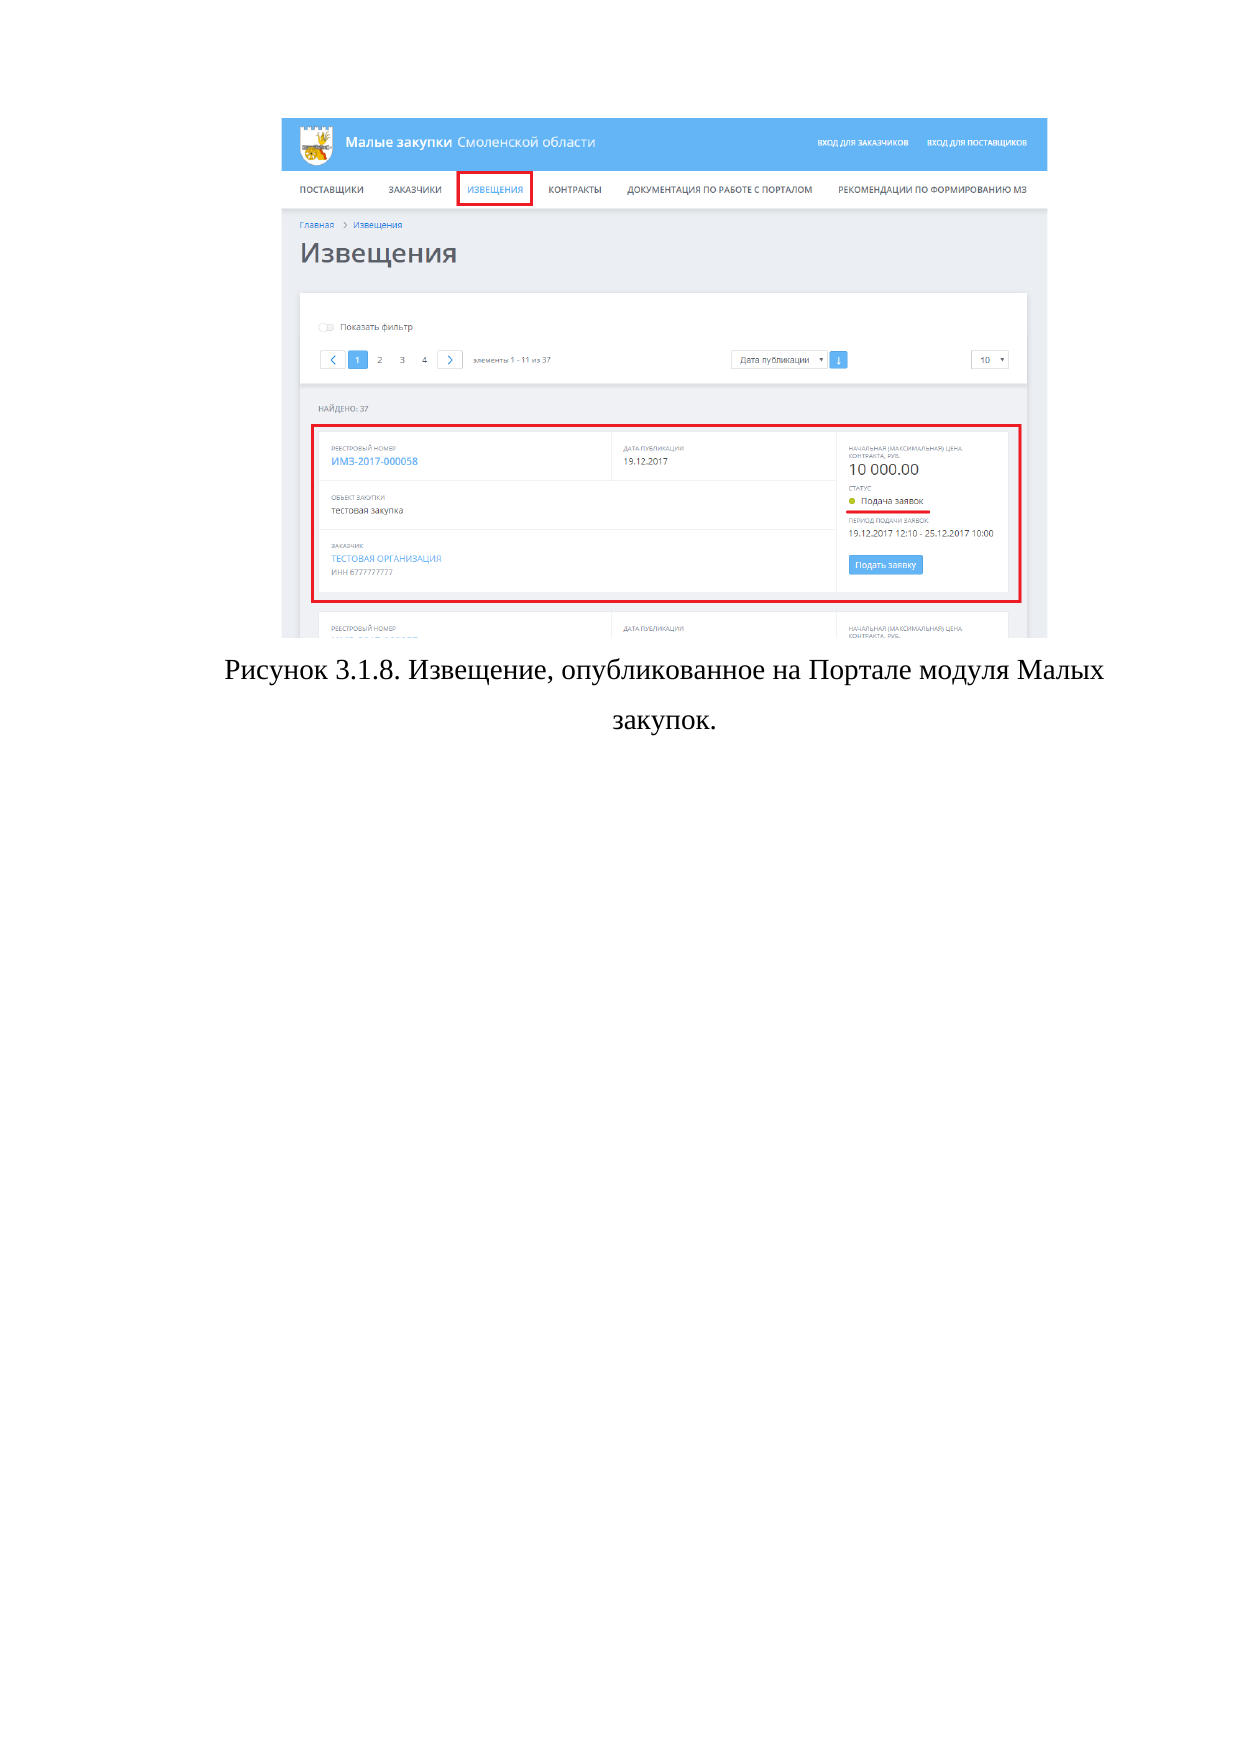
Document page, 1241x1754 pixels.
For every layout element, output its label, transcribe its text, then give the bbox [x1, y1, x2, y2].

text Рисунок 3.1.8. Извещение, опубликованное на Портале модуля Малых закупок. [177, 652, 1152, 736]
picture [281, 118, 1048, 638]
